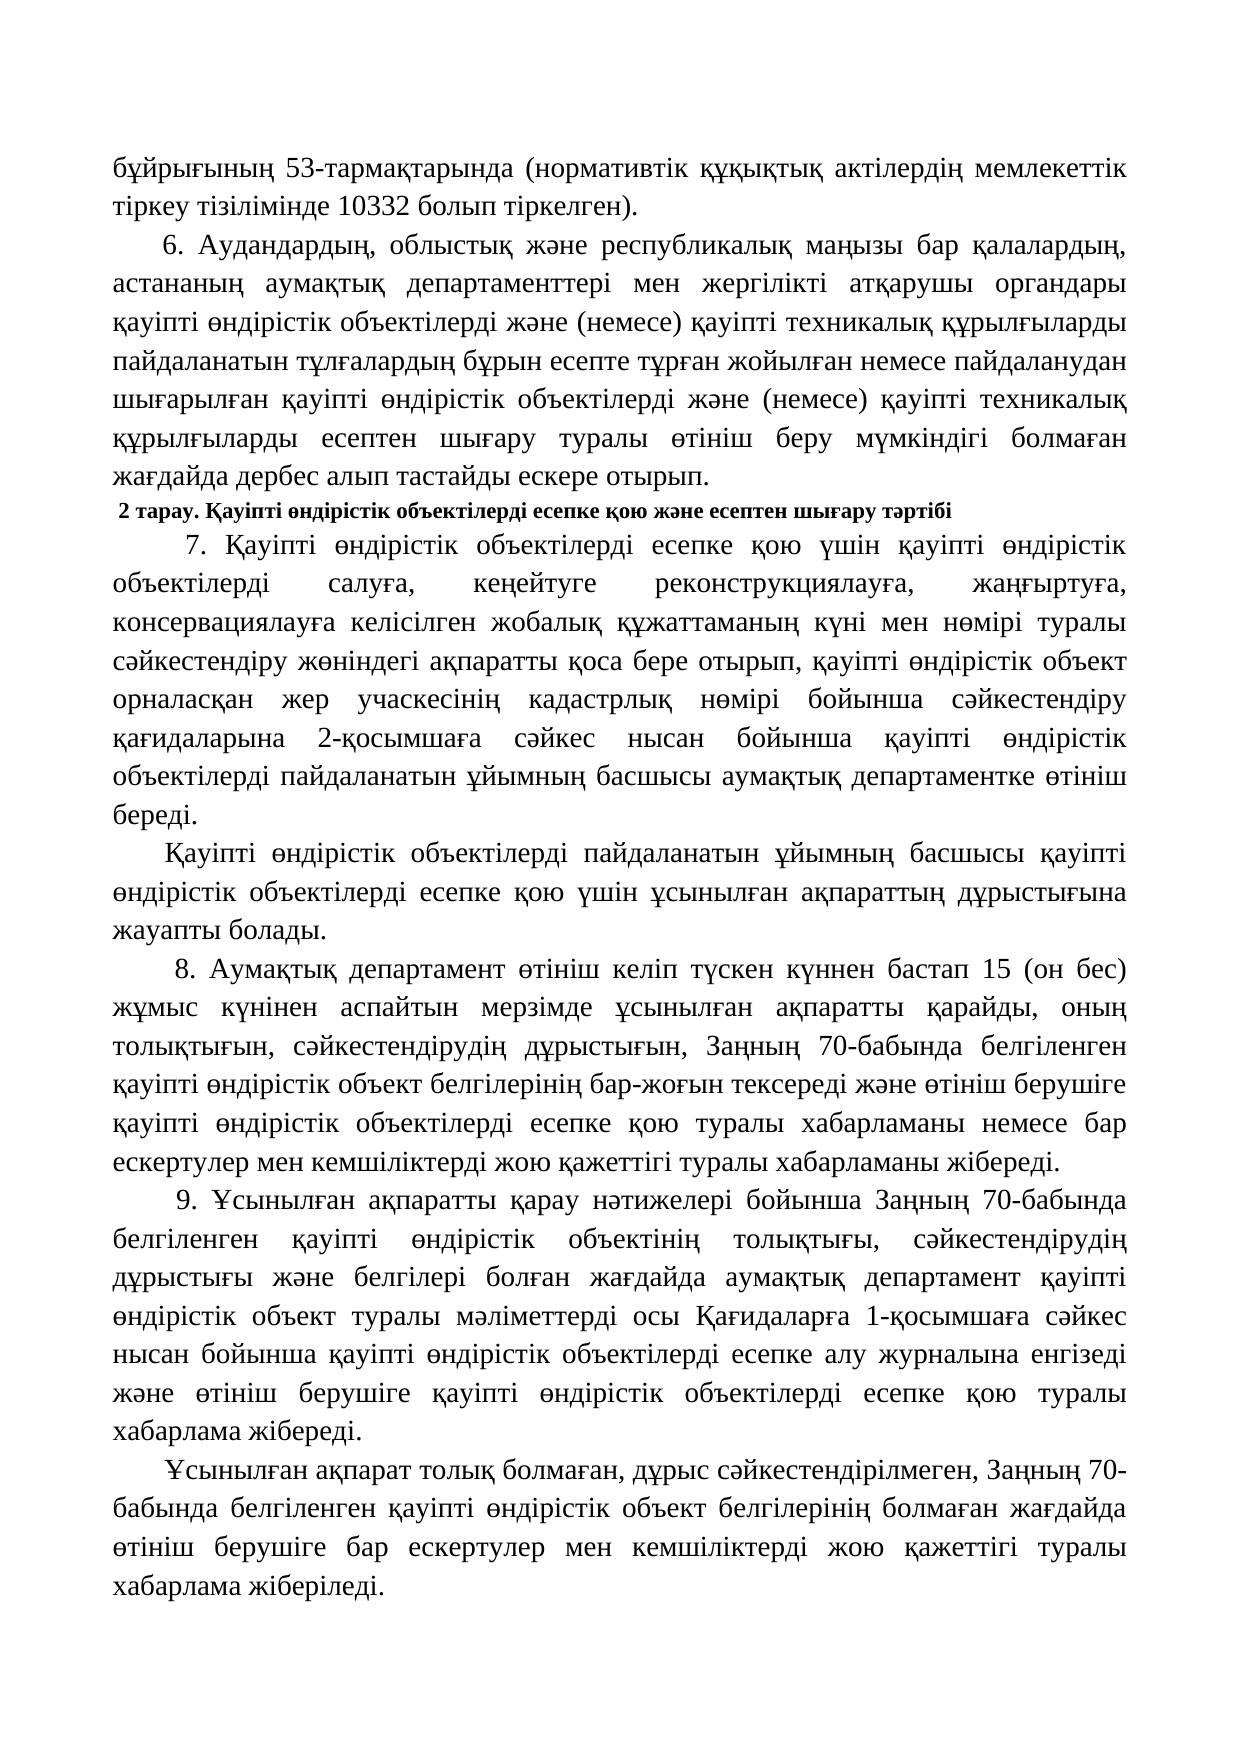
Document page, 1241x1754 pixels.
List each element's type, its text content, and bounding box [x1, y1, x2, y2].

text Ұсынылған ақпарат толық болмаған, дұрыс сәйкестендірілмеген, Заңның 70-бабында белгіленген қауіпті өндірістік объект белгілерінің болмаған жағдайда өтініш берушіге бар ескертулер мен кемшіліктерді жою қажеттігі туралы хабарлама жіберіледі. [112, 1452, 1128, 1601]
text 2 тарау. Қауіпті өндірістік объектілерді есепке қою және есептен шығару тәртібі [112, 497, 1128, 523]
text 9. Ұсынылған ақпаратты қарау нәтижелері бойынша Заңның 70-бабында белгіленген қауіпті өндірістік объектінің толықтығы, сәйкестендірудің дұрыстығы және белгілері болған жағдайда аумақтық департамент қауіпті өндірістік объект туралы мәліметтерді осы Қағидаларға 1-қосымшаға сәйкес нысан бойынша қауіпті өндірістік объектілерді есепке алу журналына енгізеді және өтініш берушіге қауіпті өндірістік объектілерді есепке қою туралы хабарлама жібереді. [112, 1182, 1128, 1447]
text Қауіпті өндірістік объектілерді пайдаланатын ұйымның басшысы қауіпті өндірістік объектілерді есепке қою үшін ұсынылған ақпараттың дұрыстығына жауапты болады. [112, 835, 1128, 946]
text 6. Аудандардың, облыстық және республикалық маңызы бар қалалардың, астананың аумақтық департаменттері мен жергілікті атқарушы органдары қауіпті өндірістік объектілерді және (немесе) қауіпті техникалық құрылғыларды пайдаланатын тұлғалардың бұрын есепте тұрған жойылған немесе пайдаланудан шығарылған қауіпті өндірістік объектілерді және (немесе) қауіпті техникалық құрылғыларды есептен шығару туралы өтініш беру мүмкіндігі болмаған жағдайда дербес алып тастайды ескере отырып. [112, 227, 1128, 492]
text 8. Аумақтық департамент өтініш келіп түскен күннен бастап 15 (он бес) жұмыс күнінен аспайтын мерзімде ұсынылған ақпаратты қарайды, оның толықтығын, сәйкестендірудің дұрыстығын, Заңның 70-бабында белгіленген қауіпті өндірістік объект белгілерінің бар-жоғын тексереді және өтініш берушіге қауіпті өндірістік объектілерді есепке қою туралы хабарламаны немесе бар ескертулер мен кемшіліктерді жою қажеттігі туралы хабарламаны жібереді. [112, 951, 1128, 1177]
text 7. Қауіпті өндірістік объектілерді есепке қою үшін қауіпті өндірістік объектілерді салуға, кеңейтуге реконструкциялауға, жаңғыртуға, консервациялауға келісілген жобалық құжаттаманың күні мен нөмірі туралы сәйкестендіру жөніндегі ақпаратты қоса бере отырып, қауіпті өндірістік объект орналасқан жер учаскесінің кадастрлық нөмірі бойынша сәйкестендіру қағидаларына 2-қосымшаға сәйкес нысан бойынша қауіпті өндірістік объектілерді пайдаланатын ұйымның басшысы аумақтық департаментке өтініш береді. [112, 527, 1128, 830]
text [112, 150, 1128, 222]
